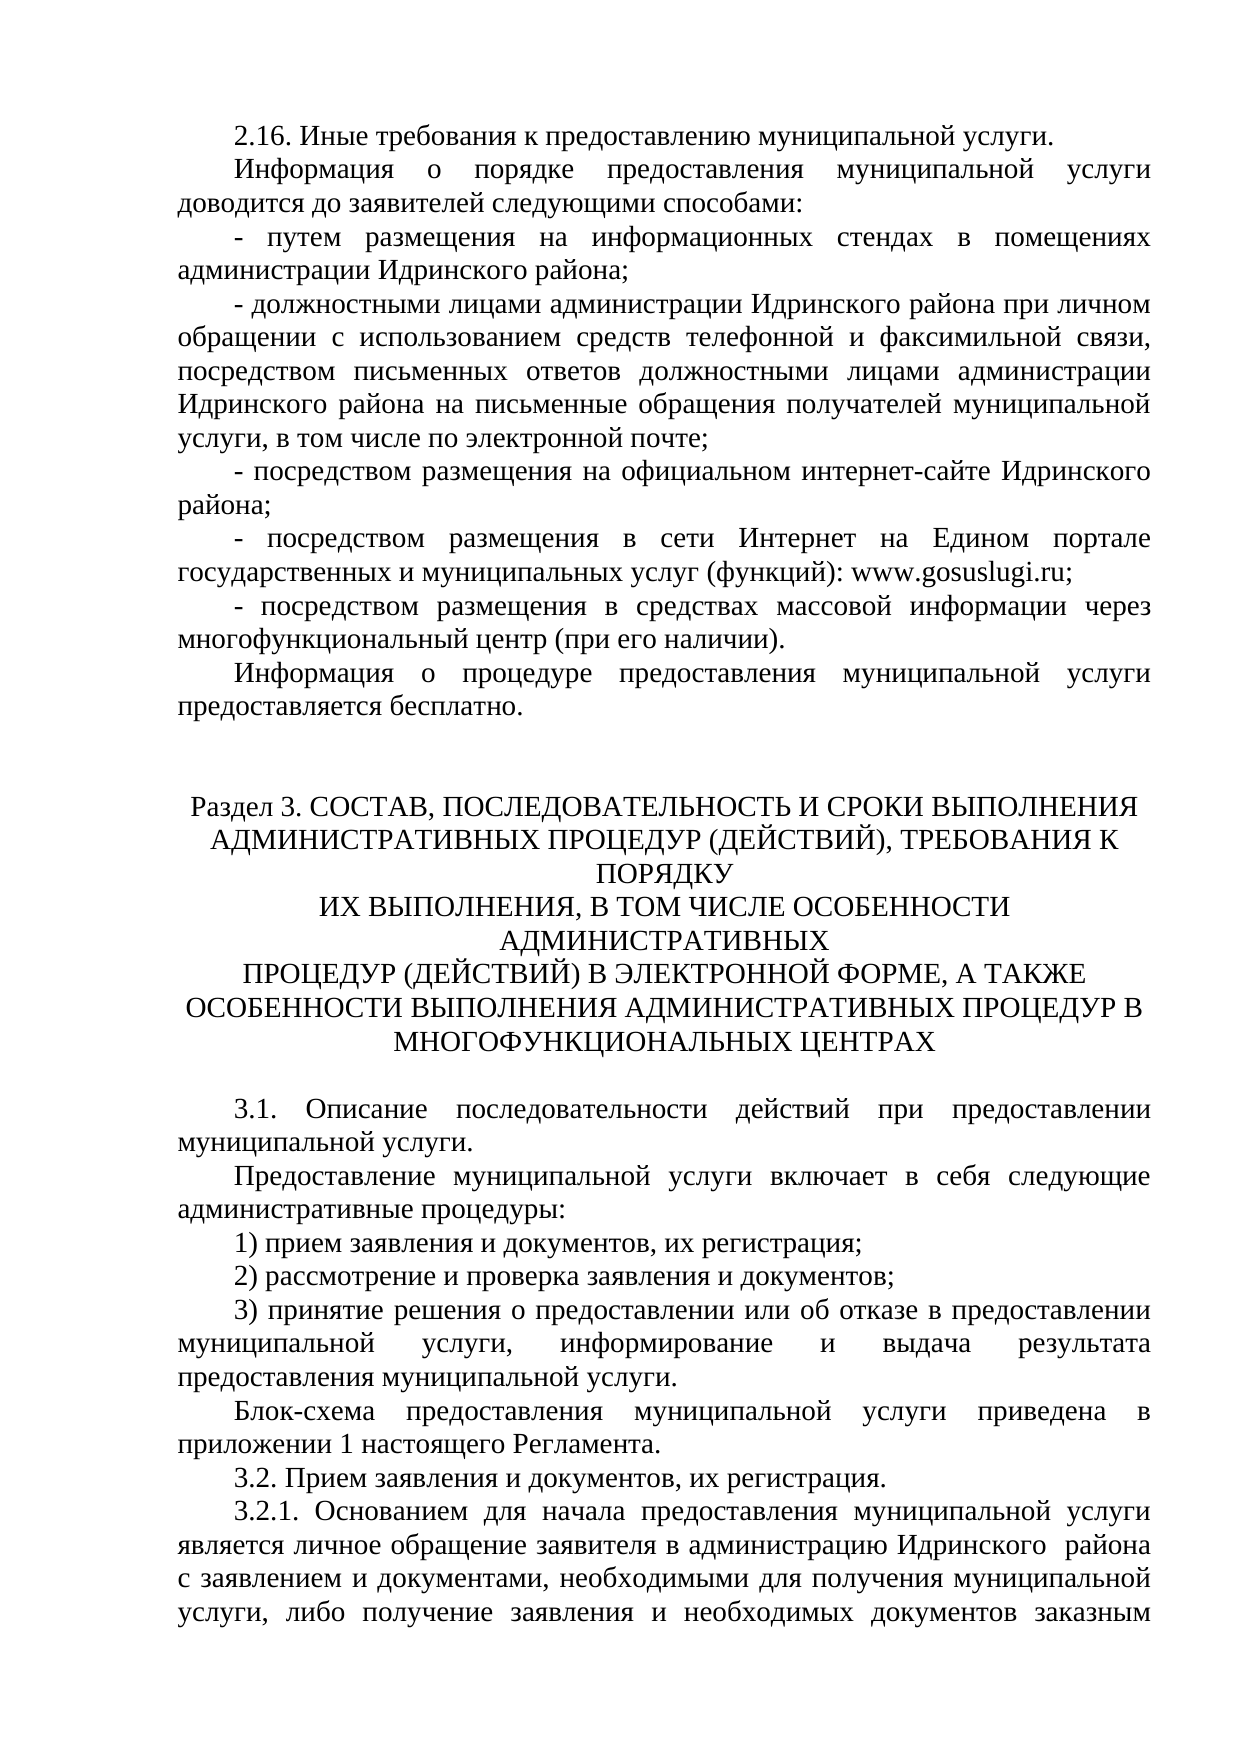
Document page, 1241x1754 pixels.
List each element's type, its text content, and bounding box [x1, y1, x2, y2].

text - посредством размещения на официальном интернет-сайте Идринского района; [177, 453, 1152, 521]
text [177, 1493, 1152, 1627]
text - должностными лицами администрации Идринского района при личном обращении с использованием средств телефонной и факсимильной связи, посредством письменных ответов должностными лицами администрации Идринского района на письменные обращения получателей муниципальной услуги, в том числе по электронной почте; [177, 286, 1152, 453]
text - посредством размещения в сети Интернет на Едином портале государственных и муниципальных услуг (функций): www.gosuslugi.ru; [177, 521, 1152, 588]
text Информация о порядке предоставления муниципальной услуги доводится до заявителей следующими способами: [177, 152, 1152, 219]
text 1) прием заявления и документов, их регистрация; [177, 1225, 1152, 1258]
text Блок-схема предоставления муниципальной услуги приведена в приложении 1 настоящего Регламента. [177, 1393, 1152, 1460]
text Информация о процедуре предоставления муниципальной услуги предоставляется бесплатно. [177, 655, 1152, 722]
text Предоставление муниципальной услуги включает в себя следующие административные процедуры: [177, 1158, 1152, 1225]
text Раздел 3. СОСТАВ, ПОСЛЕДОВАТЕЛЬНОСТЬ И СРОКИ ВЫПОЛНЕНИЯ [177, 789, 1152, 822]
text - посредством размещения в средствах массовой информации через многофункциональный центр (при его наличии). [177, 588, 1152, 655]
text 2) рассмотрение и проверка заявления и документов; [177, 1258, 1152, 1292]
text 3.1. Описание последовательности действий при предоставлении муниципальной услуги. [177, 1091, 1152, 1158]
text - путем размещения на информационных стендах в помещениях администрации Идринского района; [177, 219, 1152, 286]
text 3.2. Прием заявления и документов, их регистрация. [177, 1460, 1152, 1493]
text 3) принятие решения о предоставлении или об отказе в предоставлении муниципальной услуги, информирование и выдача результата предоставления муниципальной услуги. [177, 1292, 1152, 1393]
text 2.16. Иные требования к предоставлению муниципальной услуги. [177, 118, 1152, 152]
text ИХ ВЫПОЛНЕНИЯ, В ТОМ ЧИСЛЕ ОСОБЕННОСТИ АДМИНИСТРАТИВНЫХ [177, 889, 1152, 957]
text ПРОЦЕДУР (ДЕЙСТВИЙ) В ЭЛЕКТРОННОЙ ФОРМЕ, А ТАКЖЕ ОСОБЕННОСТИ ВЫПОЛНЕНИЯ АДМИНИСТРАТИВНЫХ ПРОЦЕДУР В МНОГОФУНКЦИОНАЛЬНЫХ ЦЕНТРАХ [177, 957, 1152, 1057]
text АДМИНИСТРАТИВНЫХ ПРОЦЕДУР (ДЕЙСТВИЙ), ТРЕБОВАНИЯ К ПОРЯДКУ [177, 822, 1152, 889]
